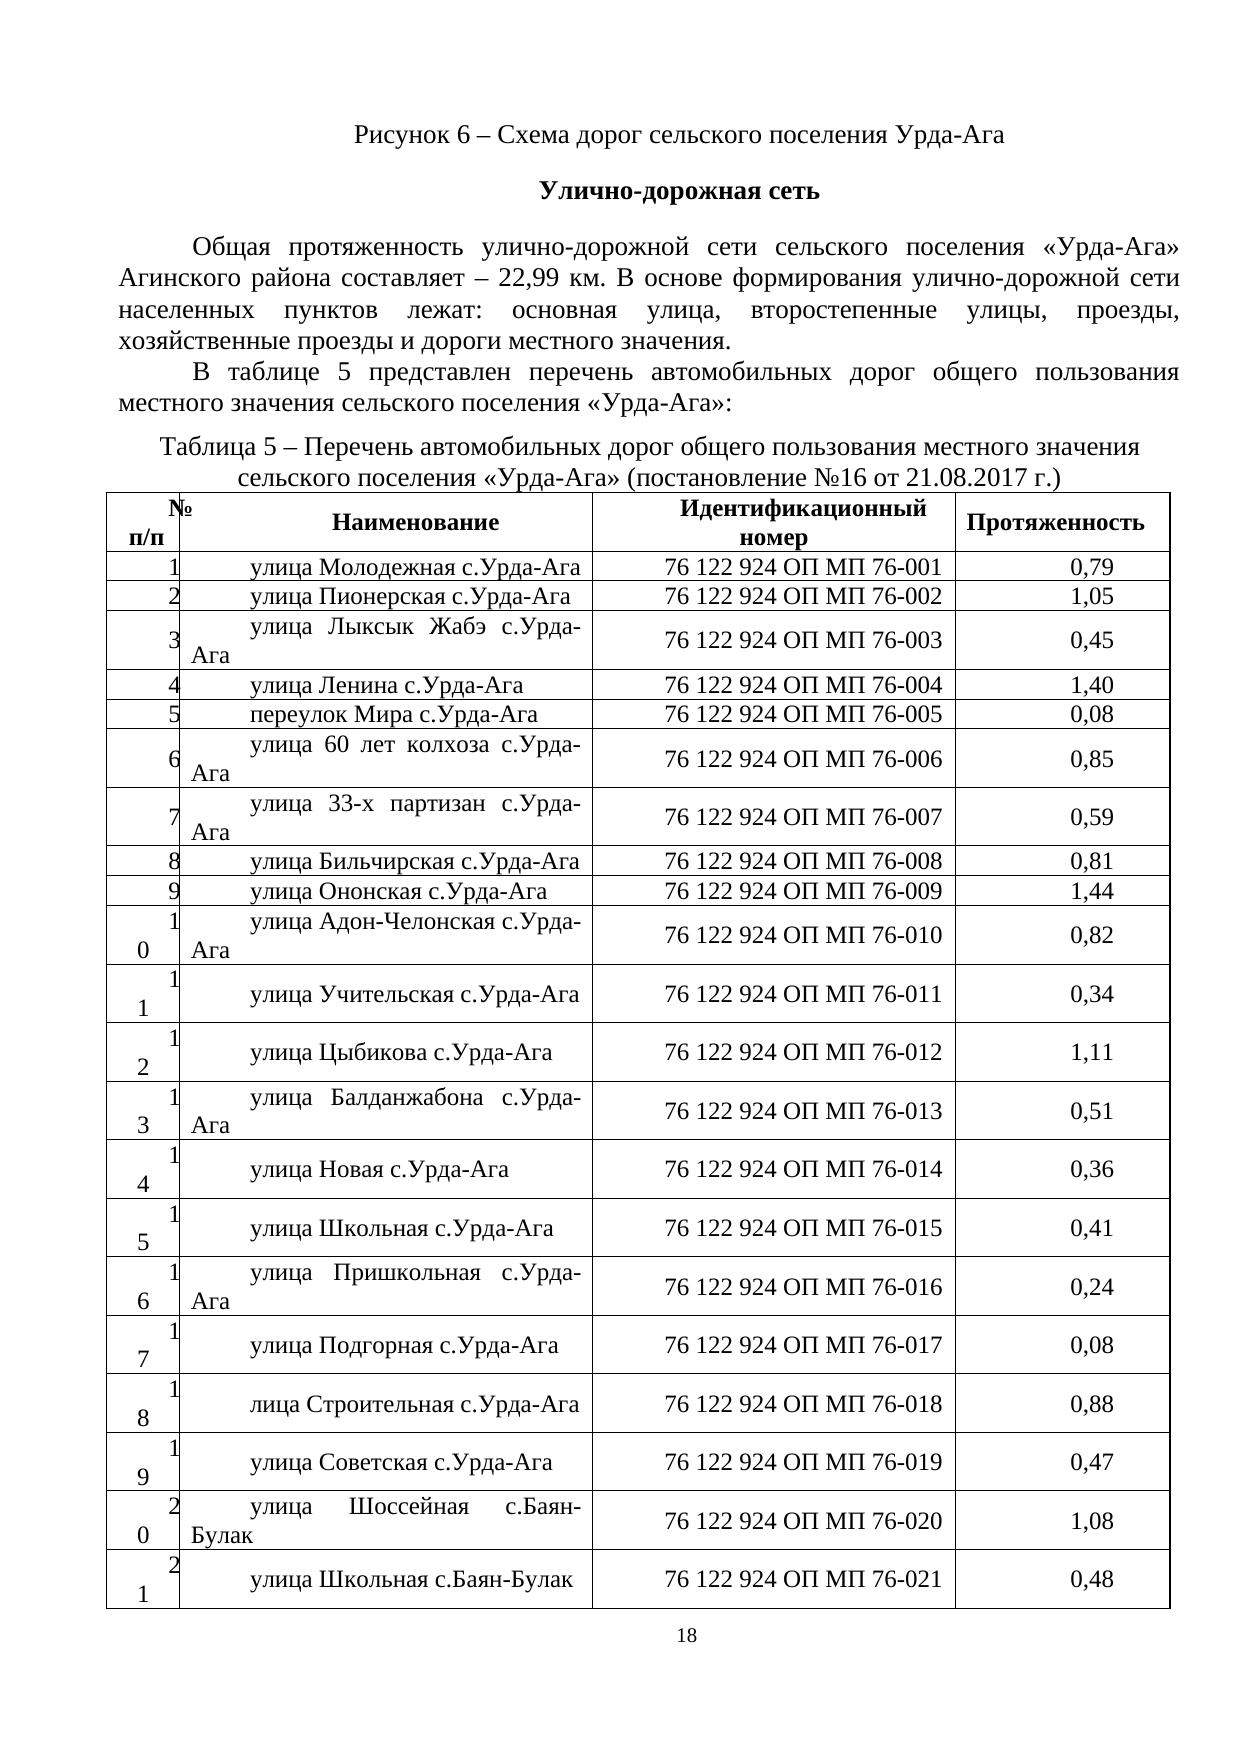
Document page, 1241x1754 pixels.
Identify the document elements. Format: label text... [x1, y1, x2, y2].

table_cell 15 [107, 1199, 179, 1256]
table_cell 76 122 924 ОП МП 76-006 [593, 729, 955, 787]
table_cell улица Шоссейная с.Баян-Булак [180, 1491, 592, 1549]
table_cell 0,41 [956, 1199, 1169, 1256]
table_cell 19 [107, 1433, 179, 1490]
table_cell 6 [107, 729, 179, 787]
table_cell улица Подгорная с.Урда-Ага [180, 1316, 592, 1373]
table_cell 12 [107, 1023, 179, 1081]
table_cell 76 122 924 ОП МП 76-012 [593, 1023, 955, 1081]
table_cell 5 [107, 700, 179, 728]
table_cell 76 122 924 ОП МП 76-014 [593, 1140, 955, 1198]
table_cell 1,44 [956, 876, 1169, 905]
table_cell 0,36 [956, 1140, 1169, 1198]
table_cell 0,82 [956, 906, 1169, 963]
text Таблица 5 – Перечень автомобильных дорог общего пользования местного значения сельского поселения «Урда-Ага» (постановление №16 от 21.08.2017 г.) [118, 430, 1181, 492]
table_cell 76 122 924 ОП МП 76-011 [593, 965, 955, 1022]
table_cell 0,47 [956, 1433, 1169, 1490]
table_cell 76 122 924 ОП МП 76-018 [593, 1374, 955, 1432]
table_cell 1 [107, 552, 179, 580]
table_cell 4 [107, 670, 179, 698]
table_cell 76 122 924 ОП МП 76-005 [593, 700, 955, 728]
table_cell 1,40 [956, 670, 1169, 698]
text В таблице 5 представлен перечень автомобильных дорог общего пользования местного значения сельского поселения «Урда-Ага»: [118, 355, 1181, 417]
table_cell 0,81 [956, 846, 1169, 875]
table_cell 76 122 924 ОП МП 76-010 [593, 906, 955, 963]
table_header № п/п [107, 493, 179, 551]
table_cell улица Пионерская с.Урда-Ага [180, 581, 592, 610]
text Улично-дорожная сеть [118, 174, 1181, 205]
table_cell 76 122 924 ОП МП 76-015 [593, 1199, 955, 1256]
table_cell 13 [107, 1082, 179, 1139]
table_cell 0,59 [956, 788, 1169, 845]
table_cell 76 122 924 ОП МП 76-008 [593, 846, 955, 875]
table_cell 1,05 [956, 581, 1169, 610]
table_cell 2 [107, 581, 179, 610]
table_cell 1,08 [956, 1491, 1169, 1549]
table_cell 14 [107, 1140, 179, 1198]
table_cell 20 [107, 1491, 179, 1549]
table_cell 76 122 924 ОП МП 76-019 [593, 1433, 955, 1490]
table_cell улица 33-х партизан с.Урда-Ага [180, 788, 592, 845]
table_cell улица Балданжабона с.Урда-Ага [180, 1082, 592, 1139]
table_cell 11 [107, 965, 179, 1022]
table_cell 21 [107, 1550, 179, 1607]
table_cell 76 122 924 ОП МП 76-021 [593, 1550, 955, 1607]
table_cell 76 122 924 ОП МП 76-009 [593, 876, 955, 905]
table_cell 76 122 924 ОП МП 76-002 [593, 581, 955, 610]
table_cell улица Учительская с.Урда-Ага [180, 965, 592, 1022]
table_cell 76 122 924 ОП МП 76-020 [593, 1491, 955, 1549]
table_cell 8 [107, 846, 179, 875]
table_cell 10 [107, 906, 179, 963]
table_cell 0,79 [956, 552, 1169, 580]
table_cell улица Школьная с.Баян-Булак [180, 1550, 592, 1607]
table_header Идентификационный номер [593, 493, 955, 551]
table_cell 17 [107, 1316, 179, 1373]
table_cell улица Адон-Челонская с.Урда-Ага [180, 906, 592, 963]
table_cell улица Советская с.Урда-Ага [180, 1433, 592, 1490]
table_cell 76 122 924 ОП МП 76-004 [593, 670, 955, 698]
table_cell 18 [107, 1374, 179, 1432]
table_cell 76 122 924 ОП МП 76-013 [593, 1082, 955, 1139]
table_cell улица Цыбикова с.Урда-Ага [180, 1023, 592, 1081]
text Рисунок 6 – Схема дорог сельского поселения Урда-Ага [118, 118, 1181, 149]
table_cell улица Бильчирская с.Урда-Ага [180, 846, 592, 875]
table_cell улица Новая с.Урда-Ага [180, 1140, 592, 1198]
table_cell 3 [107, 611, 179, 669]
table_cell 0,88 [956, 1374, 1169, 1432]
table_cell лица Строительная с.Урда-Ага [180, 1374, 592, 1432]
table_cell 76 122 924 ОП МП 76-017 [593, 1316, 955, 1373]
table_cell 1,11 [956, 1023, 1169, 1081]
table_cell 0,08 [956, 1316, 1169, 1373]
text Общая протяженность улично-дорожной сети сельского поселения «Урда-Ага» Агинского района составляет – 22,99 км. В основе формирования улично-дорожной сети населенных пунктов лежат: основная улица, второстепенные улицы, проезды, хозяйственные проезды и дороги местного значения. [118, 230, 1181, 355]
table_cell улица Молодежная с.Урда-Ага [180, 552, 592, 580]
table_cell переулок Мира с.Урда-Ага [180, 700, 592, 728]
table_cell 0,48 [956, 1550, 1169, 1607]
table_cell улица Школьная с.Урда-Ага [180, 1199, 592, 1256]
table_cell 16 [107, 1257, 179, 1315]
table_header Наименование [180, 493, 592, 551]
table_cell 0,34 [956, 965, 1169, 1022]
table_cell улица Лыксык Жабэ с.Урда-Ага [180, 611, 592, 669]
table_cell улица 60 лет колхоза с.Урда-Ага [180, 729, 592, 787]
table_cell 0,45 [956, 611, 1169, 669]
table_cell 9 [107, 876, 179, 905]
table_cell 76 122 924 ОП МП 76-007 [593, 788, 955, 845]
table_cell 0,08 [956, 700, 1169, 728]
table_cell улица Пришкольная с.Урда-Ага [180, 1257, 592, 1315]
table_cell улица Ленина с.Урда-Ага [180, 670, 592, 698]
table_cell 76 122 924 ОП МП 76-003 [593, 611, 955, 669]
table_header Протяженность [956, 493, 1169, 551]
table_cell 0,51 [956, 1082, 1169, 1139]
table_cell 7 [107, 788, 179, 845]
table_cell улица Ононская с.Урда-Ага [180, 876, 592, 905]
table_cell 76 122 924 ОП МП 76-001 [593, 552, 955, 580]
table_cell 0,85 [956, 729, 1169, 787]
table_cell 0,24 [956, 1257, 1169, 1315]
table_cell 76 122 924 ОП МП 76-016 [593, 1257, 955, 1315]
